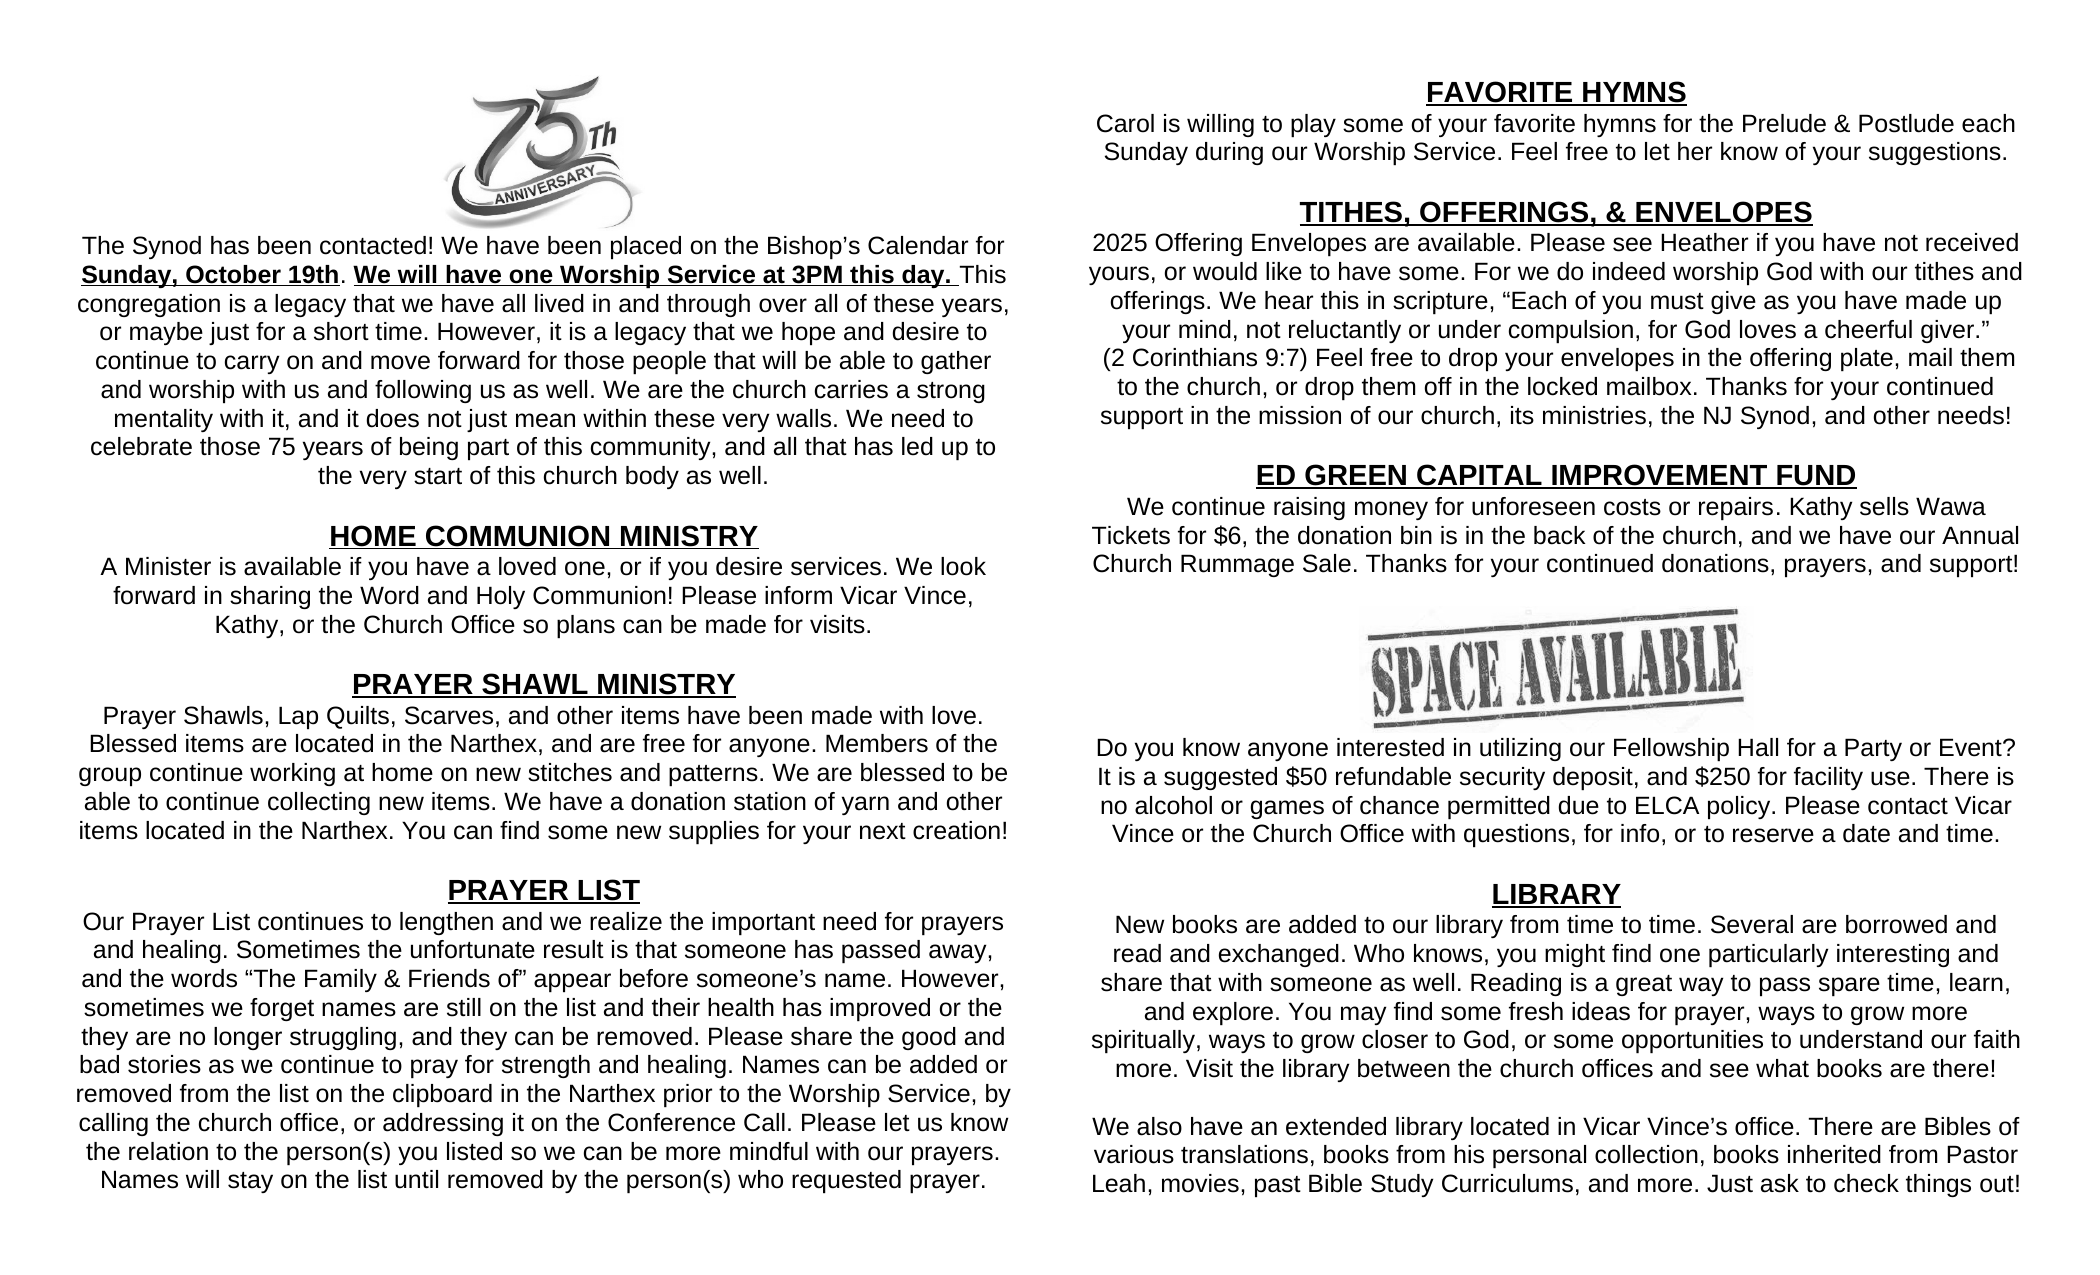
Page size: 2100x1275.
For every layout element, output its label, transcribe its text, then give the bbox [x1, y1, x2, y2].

text The Synod has been contacted! We have been placed on the Bishop’s Calendar for Sunday, October 19th. We will have one Worship Service at 3PM this day. This congregation is a legacy that we have all lived in and through over all of these years, or maybe just for a short time. However, it is a legacy that we hope and desire to continue to carry on and move forward for those people that will be able to gather and worship with us and following us as well. We are the church carries a strong mentality with it, and it does not just mean within these very walls. We need to celebrate those 75 years of being part of this community, and all that has led up to the very start of this church body as well. [75, 231, 1012, 490]
text We continue raising money for unforeseen costs or repairs. Kathy sells Wawa Tickets for $6, the donation bin is in the back of the church, and we have our Annual Church Rummage Sale. Thanks for your continued donations, prayers, and support! [1087, 492, 2025, 578]
text New books are added to our library from time to time. Several are borrowed and read and exchanged. Who knows, you might find one particularly interesting and share that with someone as well. Reading is a great way to pass spare time, learn, and explore. You may find some fresh ideas for prayer, ways to grow more spiritually, ways to grow closer to God, or some opportunities to understand our faith more. Visit the library between the church offices and see what books are there! [1087, 911, 2025, 1083]
text We also have an extended library located in Vicar Vince’s office. There are Bibles of various translations, books from his personal collection, books inherited from Pastor Leah, movies, past Bible Study Curriculums, and more. Just ask to check things out! [1087, 1112, 2025, 1198]
text ​​​​​Do you know anyone interested in utilizing our Fellowship Hall for a Party or Event? [1087, 733, 2025, 762]
text PRAYER LIST [75, 873, 1012, 907]
text LIBRARY [1087, 877, 2025, 911]
text Prayer Shawls, Lap Quilts, Scarves, and other items have been made with love. Blessed items are located in the Narthex, and are free for anyone. Members of the group continue working at home on new stitches and patterns. We are blessed to be able to continue collecting new items. We have a donation station of yarn and other items located in the Narthex. You can find some new supplies for your next creation! [75, 701, 1012, 844]
text HOME COMMUNION MINISTRY [75, 518, 1012, 552]
text TITHES, OFFERINGS, & ENVELOPES [1087, 195, 2025, 228]
text Our Prayer List continues to lengthen and we realize the important need for prayers and healing. Sometimes the unfortunate result is that someone has passed away, and the words “The Family & Friends of” appear before someone’s name. However, sometimes we forget names are still on the list and their health has improved or the they are no longer struggling, and they can be removed. Please share the good and bad stories as we continue to pray for strength and healing. Names can be added or removed from the list on the clipboard in the Narthex prior to the Worship Service, by calling the church office, or addressing it on the Conference Call. Please let us know the relation to the person(s) you listed so we can be more mindful with our prayers. Names will stay on the list until removed by the person(s) who requested prayer. [75, 907, 1012, 1194]
text It is a suggested $50 refundable security deposit, and $250 for facility use. There is no alcohol or games of chance permitted due to ELCA policy. Please contact Vicar Vince or the Church Office with questions, for info, or to reserve a date and time. [1087, 762, 2025, 848]
text (2 Corinthians 9:7) Feel free to drop your envelopes in the offering plate, mail them to the church, or drop them off in the locked mailbox. Thanks for your continued support in the mission of our church, its ministries, the NJ Synod, and other needs! [1087, 343, 2025, 429]
text A Minister is available if you have a loved one, or if you desire services. We look forward in sharing the Word and Holy Communion! Please inform Vicar Vince, Kathy, or the Church Office so plans can be made for visits. [75, 552, 1012, 638]
text 2025 Offering Envelopes are available. Please see Heather if you have not received yours, or would like to have some. For we do indeed worship God with our tithes and offerings. We hear this in scripture, “Each of you must give as you have made up your mind, not reluctantly or under compulsion, for God loves a cheerful giver.” [1087, 228, 2025, 343]
text Carol is willing to play some of your favorite hymns for the Prelude & Postlude each Sunday during our Worship Service. Feel free to let her know of your suggestions. [1087, 108, 2025, 166]
text FAVORITE HYMNS [1087, 75, 2025, 108]
text ED GREEN CAPITAL IMPROVEMENT FUND [1087, 458, 2025, 492]
text PRAYER SHAWL MINISTRY [75, 667, 1012, 701]
